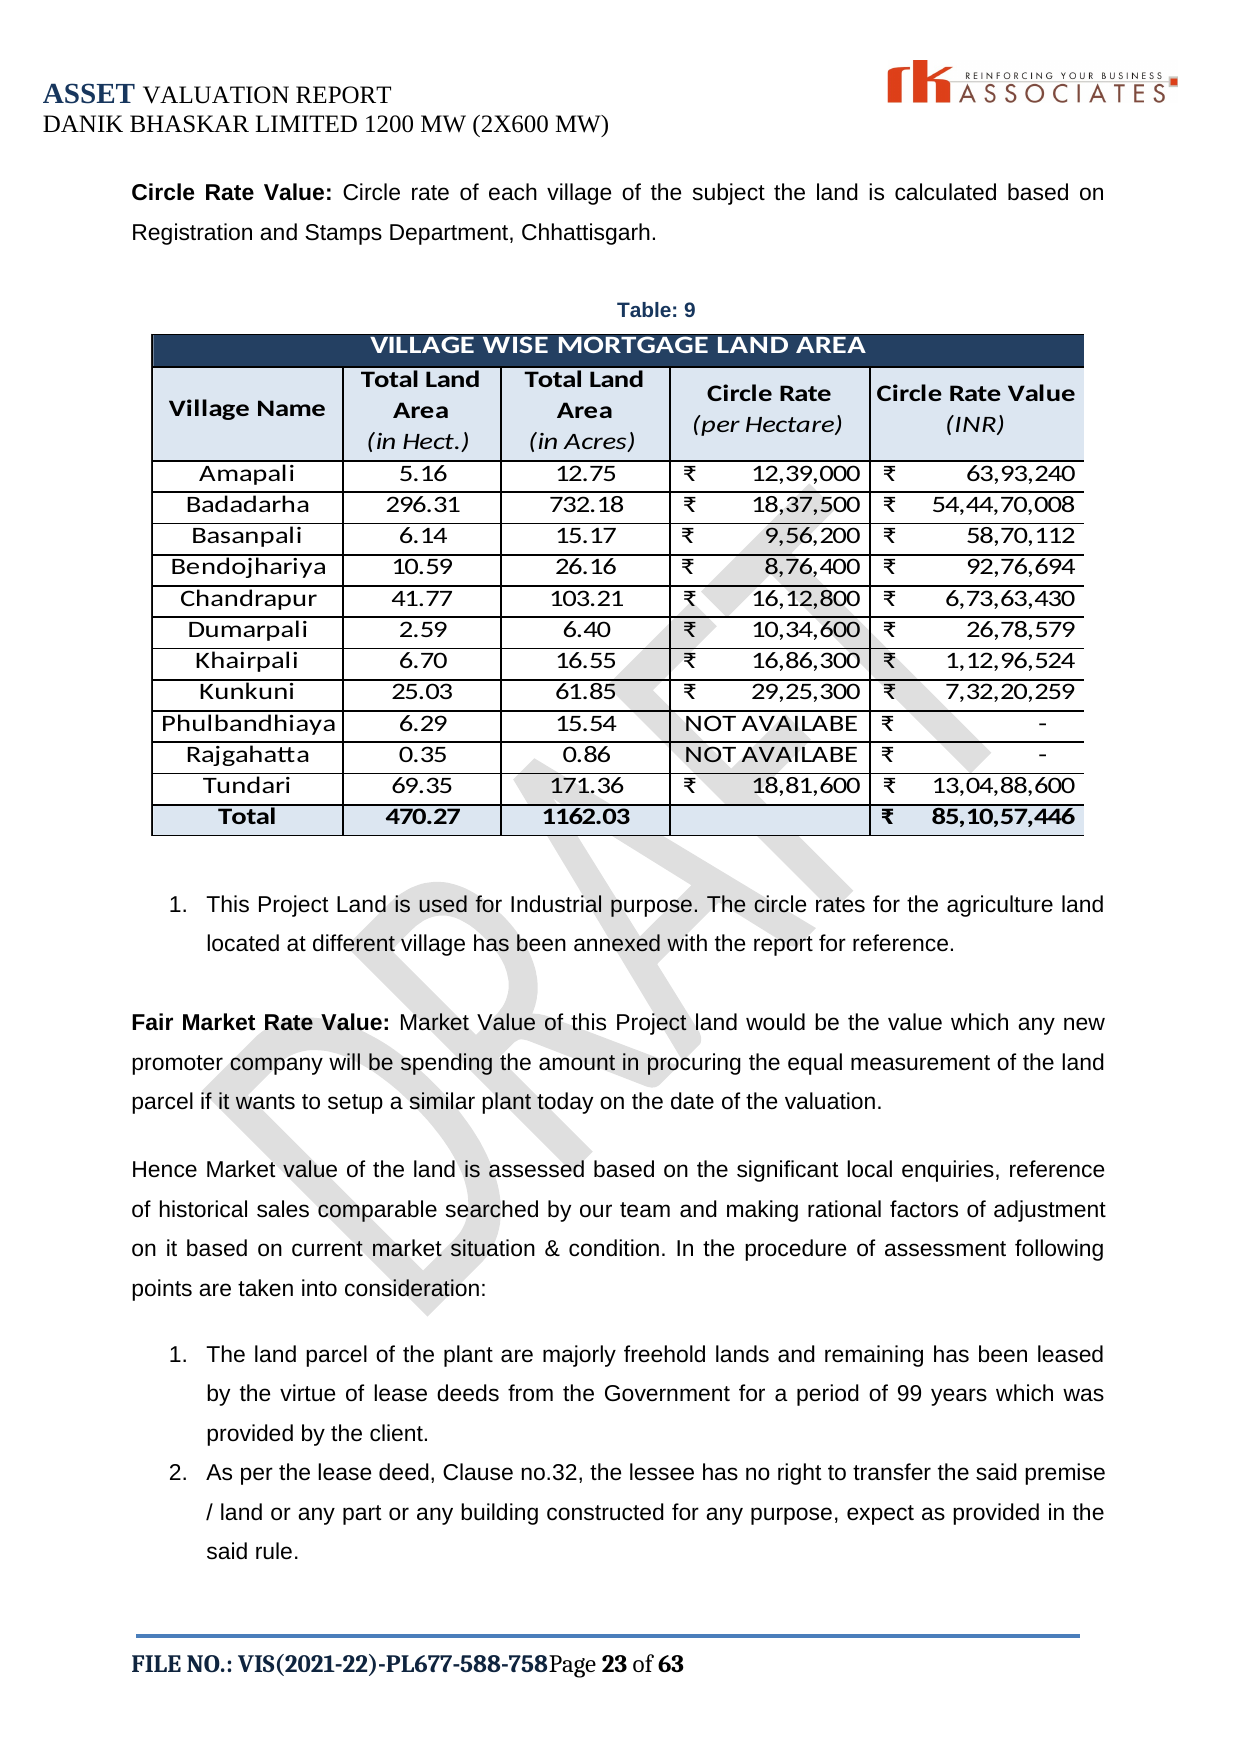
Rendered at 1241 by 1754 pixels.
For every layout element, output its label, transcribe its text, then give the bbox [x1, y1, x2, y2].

list This Project Land is used for Industrial purpose. The circle rates for the agriculture land located at different village has been annexed with the report for reference. [169, 891, 1106, 956]
list The land parcel of the plant are majorly freehold lands and remaining has been leased by the virtue of lease deeds from the Government for a period of 99 years which was provided by the client. [169, 1341, 1106, 1446]
list As per the lease deed, Clause no.32, the lessee has no right to transfer the said premise / land or any part or any building constructed for any purpose, expect as provided in the said rule. [169, 1459, 1106, 1564]
text Hence Market value of the land is assessed based on the significant local enquiries, reference of historical sales comparable searched by our team and making rational factors of adjustment on it based on current market situation & condition. In the procedure of assessment following points are taken into consideration: [131, 1156, 1106, 1301]
text Circle Rate Value: Circle rate of each village of the subject the land is calculated based on Registration and Stamps Department, Chhattisgarh. [131, 179, 1106, 245]
text Fair Market Rate Value: Market Value of this Project land would be the value which any new promoter company will be spending the amount in procuring the equal measurement of the land parcel if it wants to setup a similar plant today on the date of the valuation. [131, 1009, 1106, 1114]
picture [887, 60, 1178, 103]
list Table: 9 [206, 298, 1106, 322]
